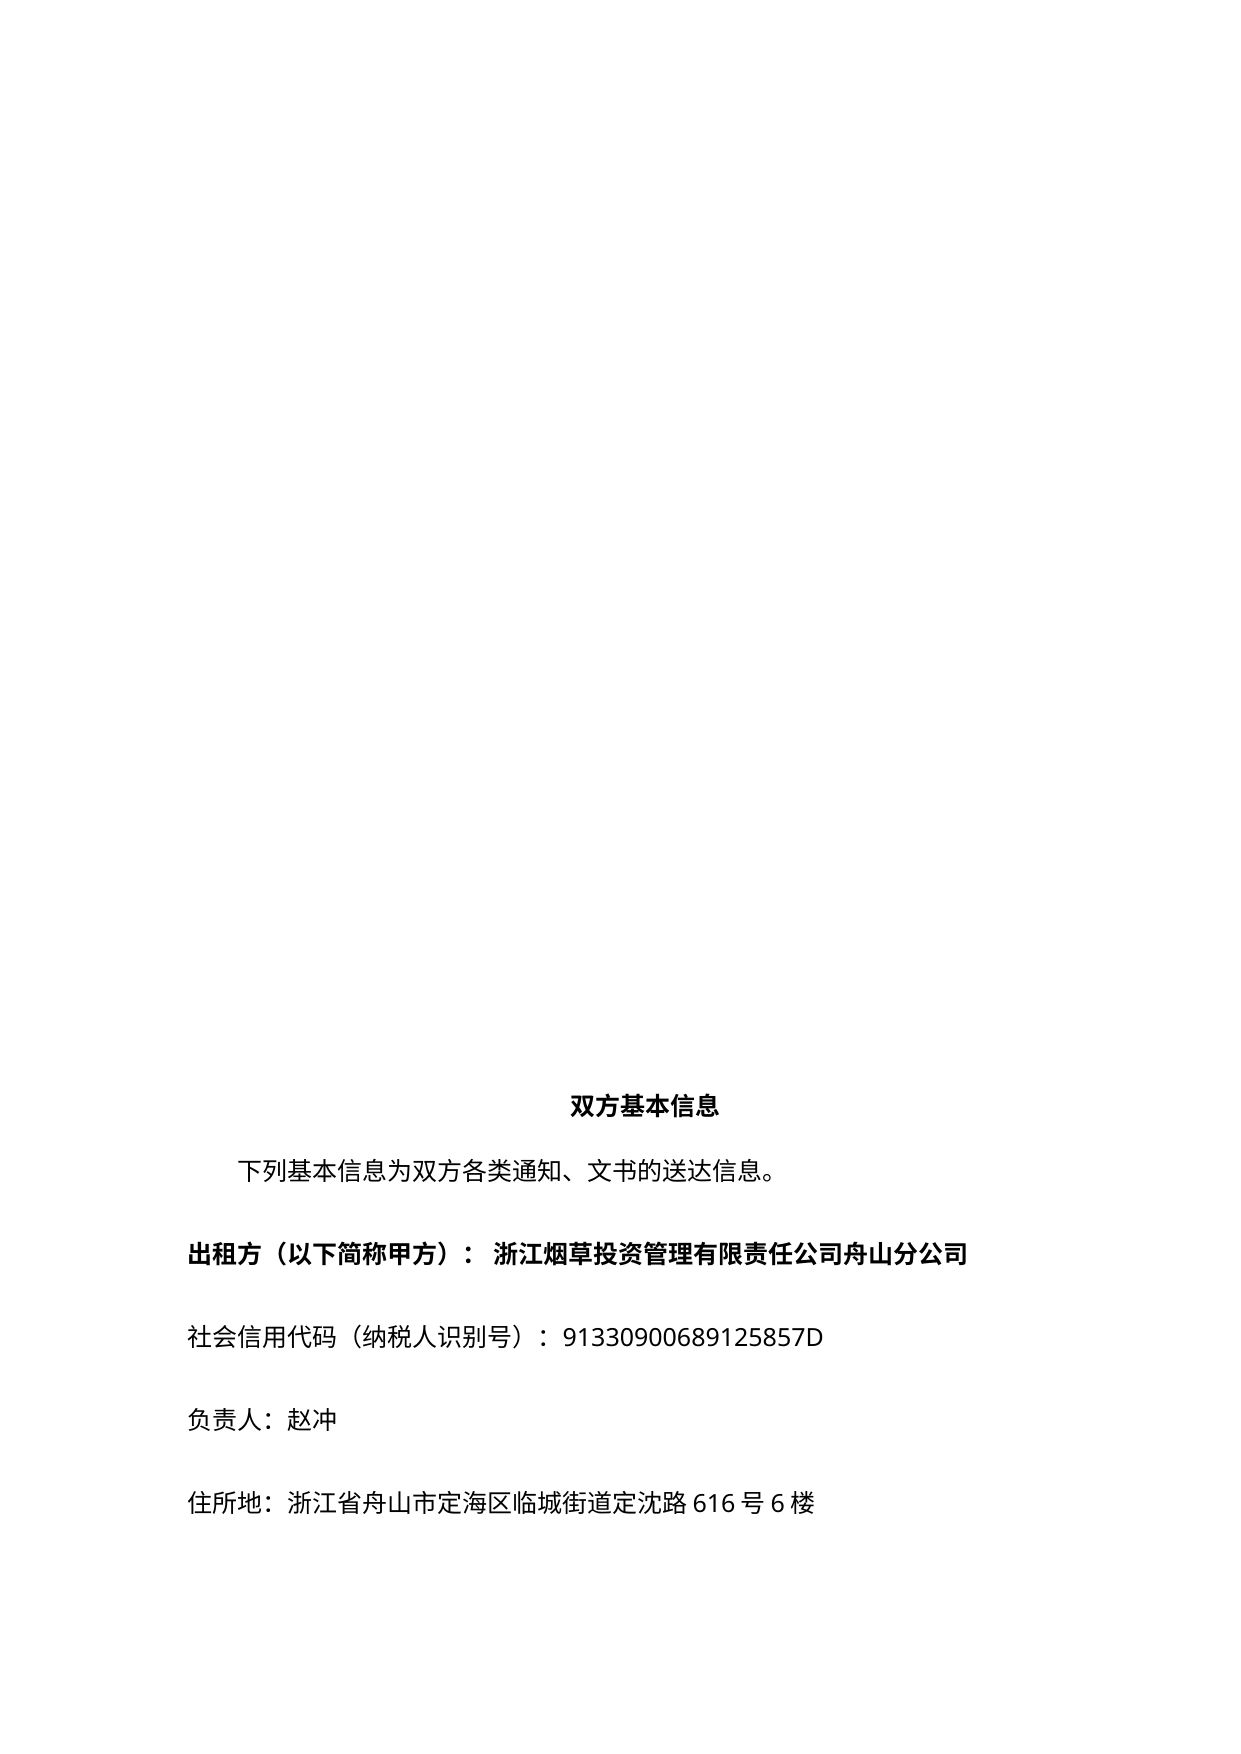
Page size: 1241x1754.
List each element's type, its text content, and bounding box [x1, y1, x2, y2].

text 下列基本信息为双方各类通知、文书的送达信息。 [187, 1137, 1053, 1202]
text 双方基本信息 [187, 1072, 1053, 1137]
text 负责人：赵冲 [187, 1386, 1053, 1451]
text 出租方（以下简称甲方）： 浙江烟草投资管理有限责任公司舟山分公司 [187, 1220, 1053, 1285]
text 社会信用代码（纳税人识别号）：91330900689125857D [187, 1303, 1053, 1368]
text 住所地：浙江省舟山市定海区临城街道定沈路616号6楼 [187, 1469, 1053, 1534]
